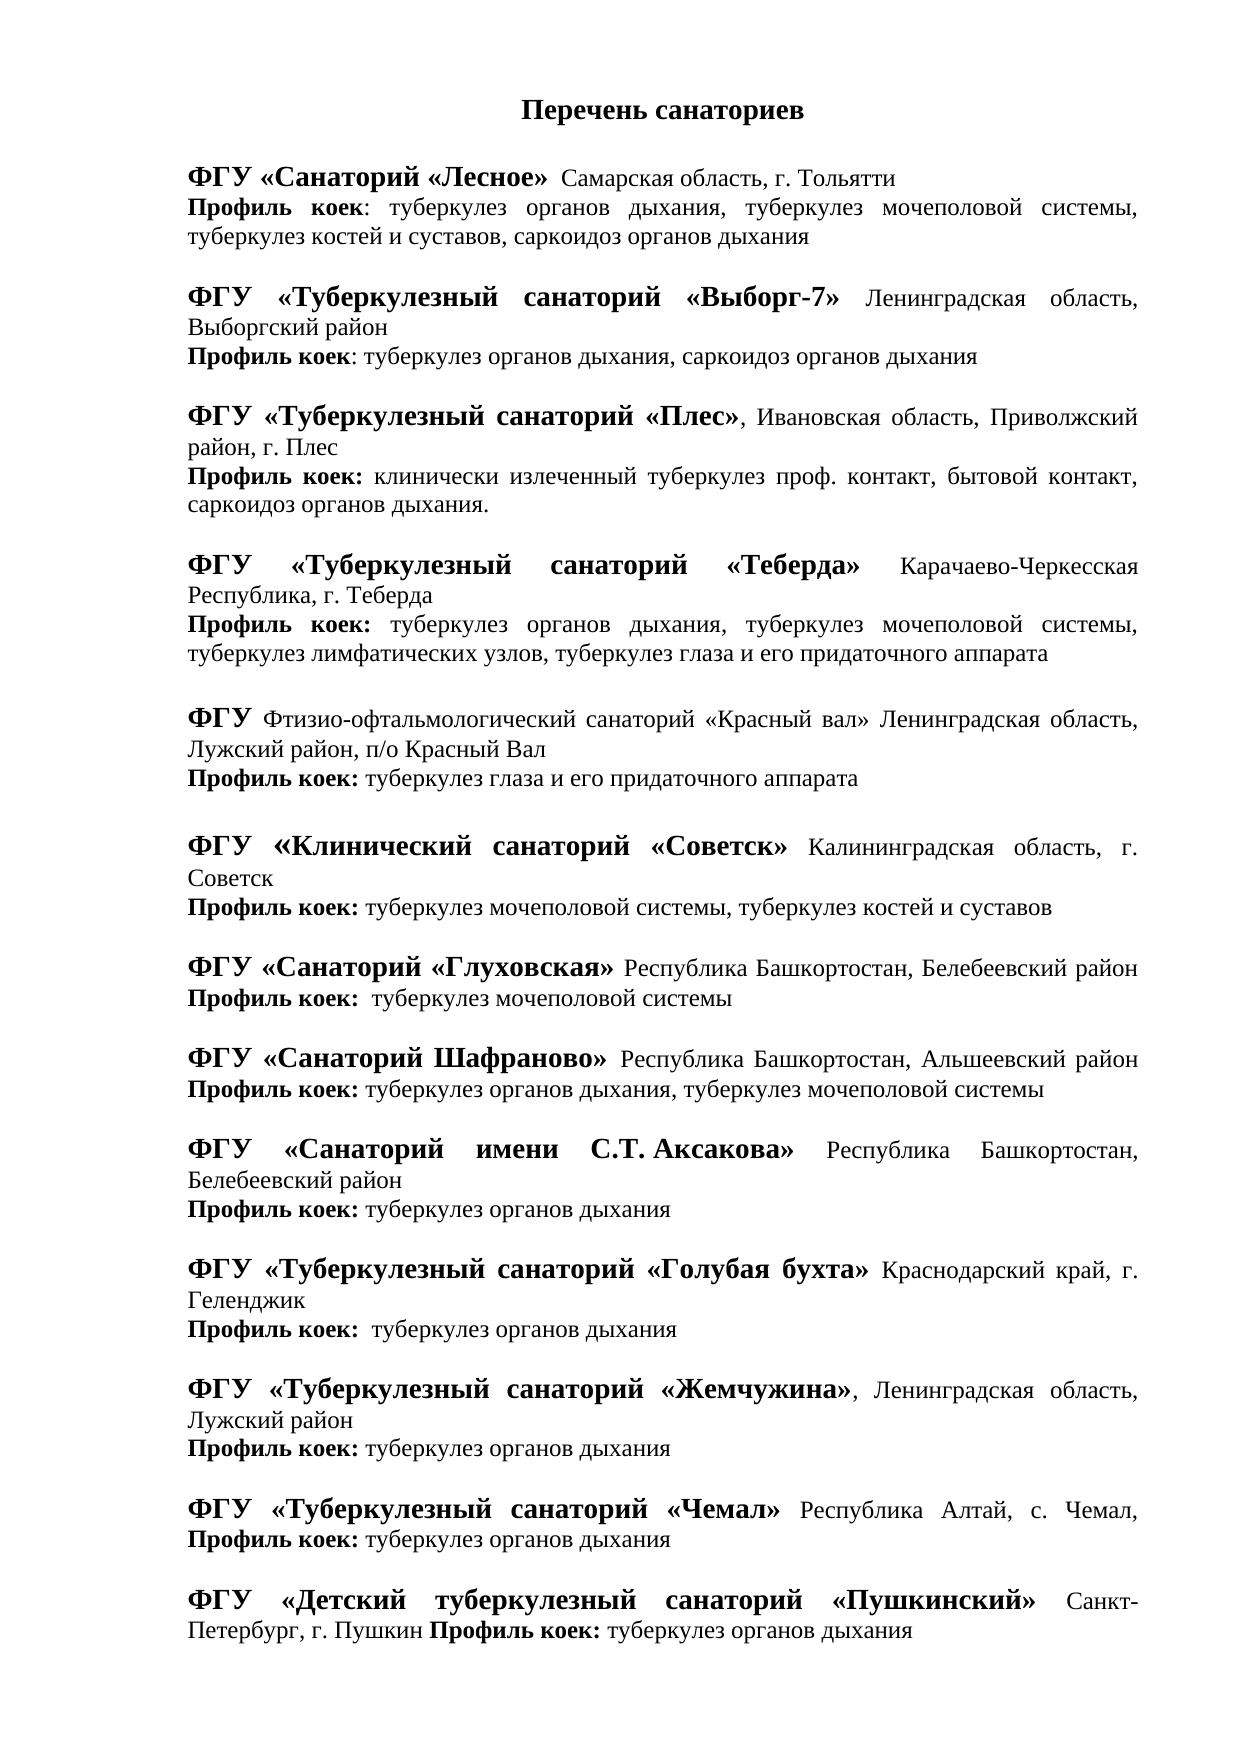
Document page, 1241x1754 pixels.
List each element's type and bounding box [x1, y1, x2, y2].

table_header [176, 89, 1150, 1647]
